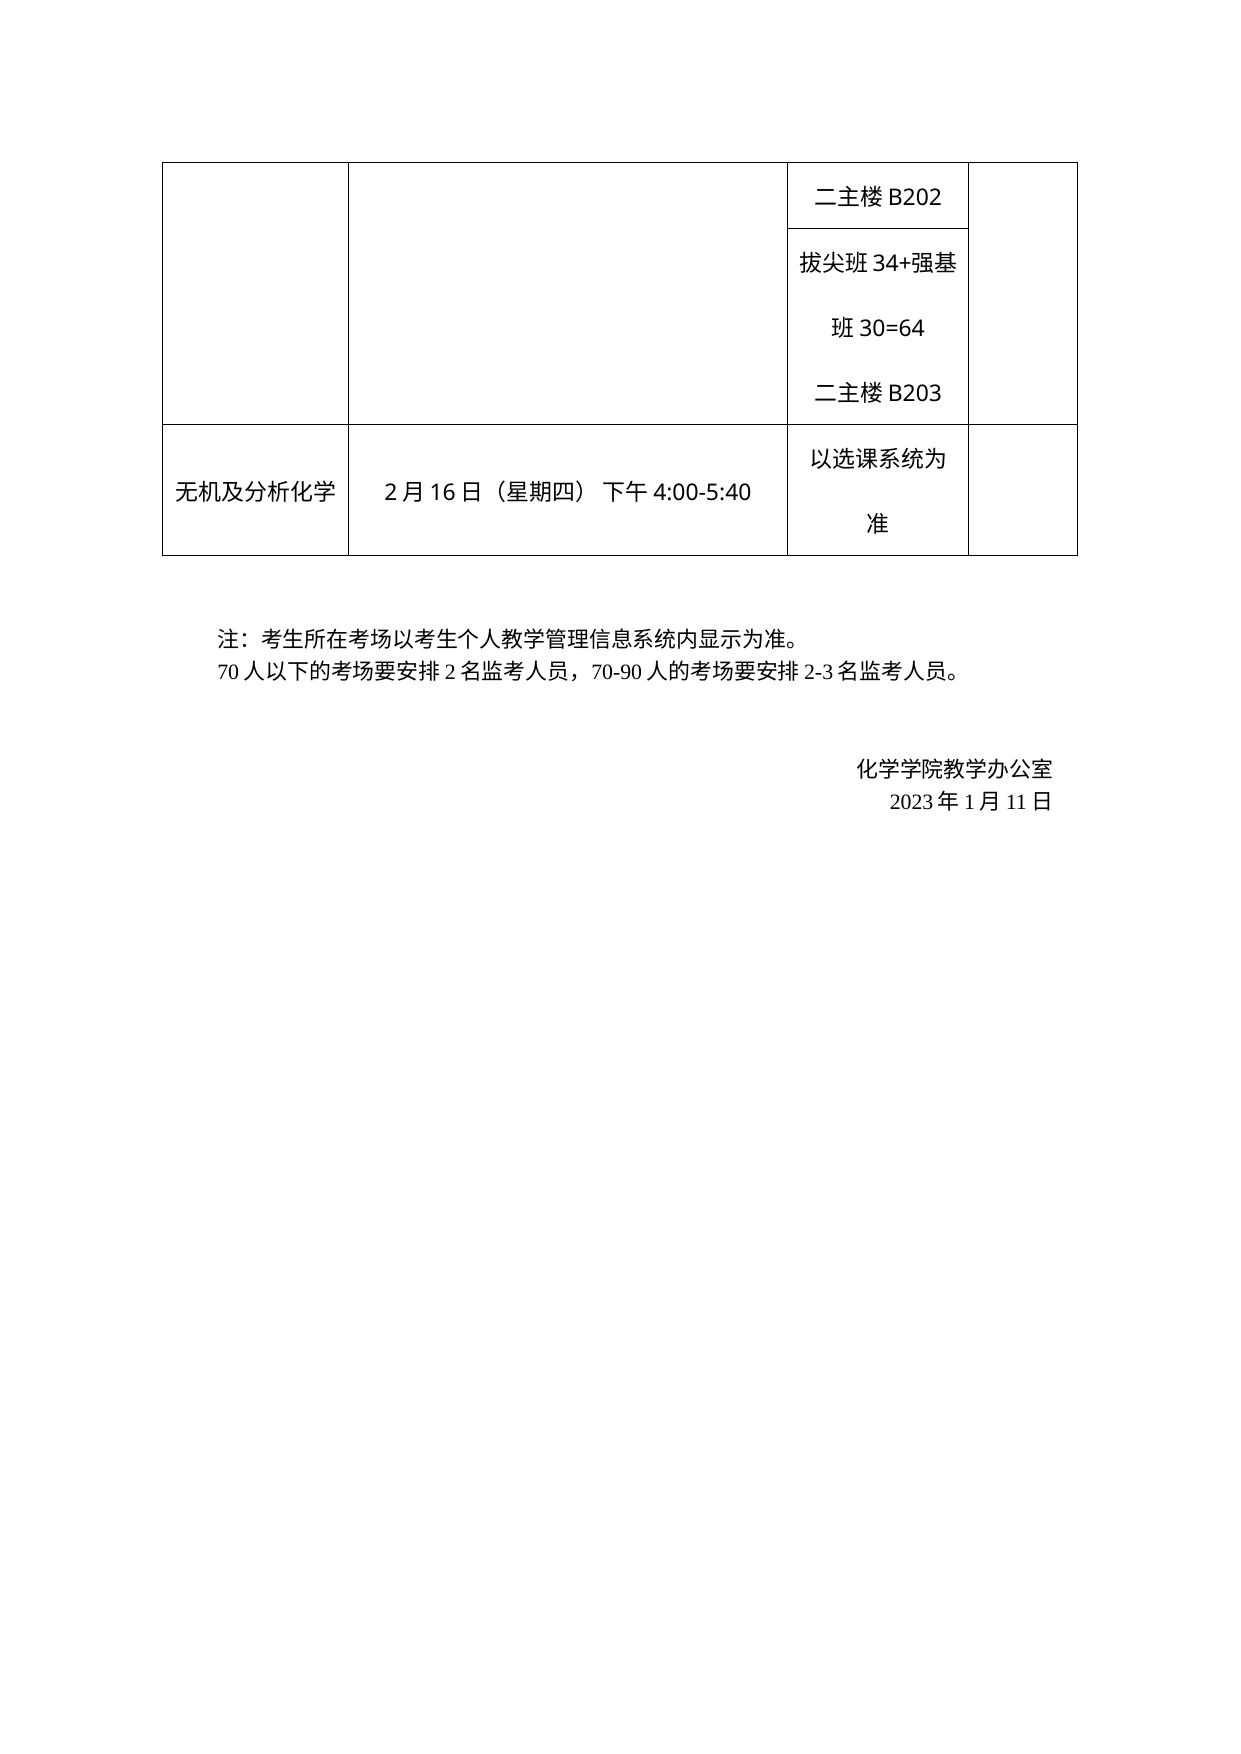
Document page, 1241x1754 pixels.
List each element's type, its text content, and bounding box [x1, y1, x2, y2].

table_cell 庞美丽班54 二主楼B202 [788, 163, 968, 228]
table_cell [969, 425, 1077, 555]
text 2023年1月11日 [187, 784, 1053, 816]
table_cell 拔尖班34+强基班30=64 二主楼B203 [788, 229, 968, 424]
text 化学学院教学办公室 [187, 751, 1053, 784]
table_cell 2月16日（星期四） 下午4:00-5:40 [349, 425, 787, 555]
text 70人以下的考场要安排2名监考人员，70-90人的考场要安排2-3名监考人员。 [217, 654, 1053, 686]
table_cell 无机及分析化学 [163, 425, 348, 555]
table_cell 以选课系统为准 [788, 425, 968, 555]
text 注：考生所在考场以考生个人教学管理信息系统内显示为准。 [217, 621, 1053, 654]
